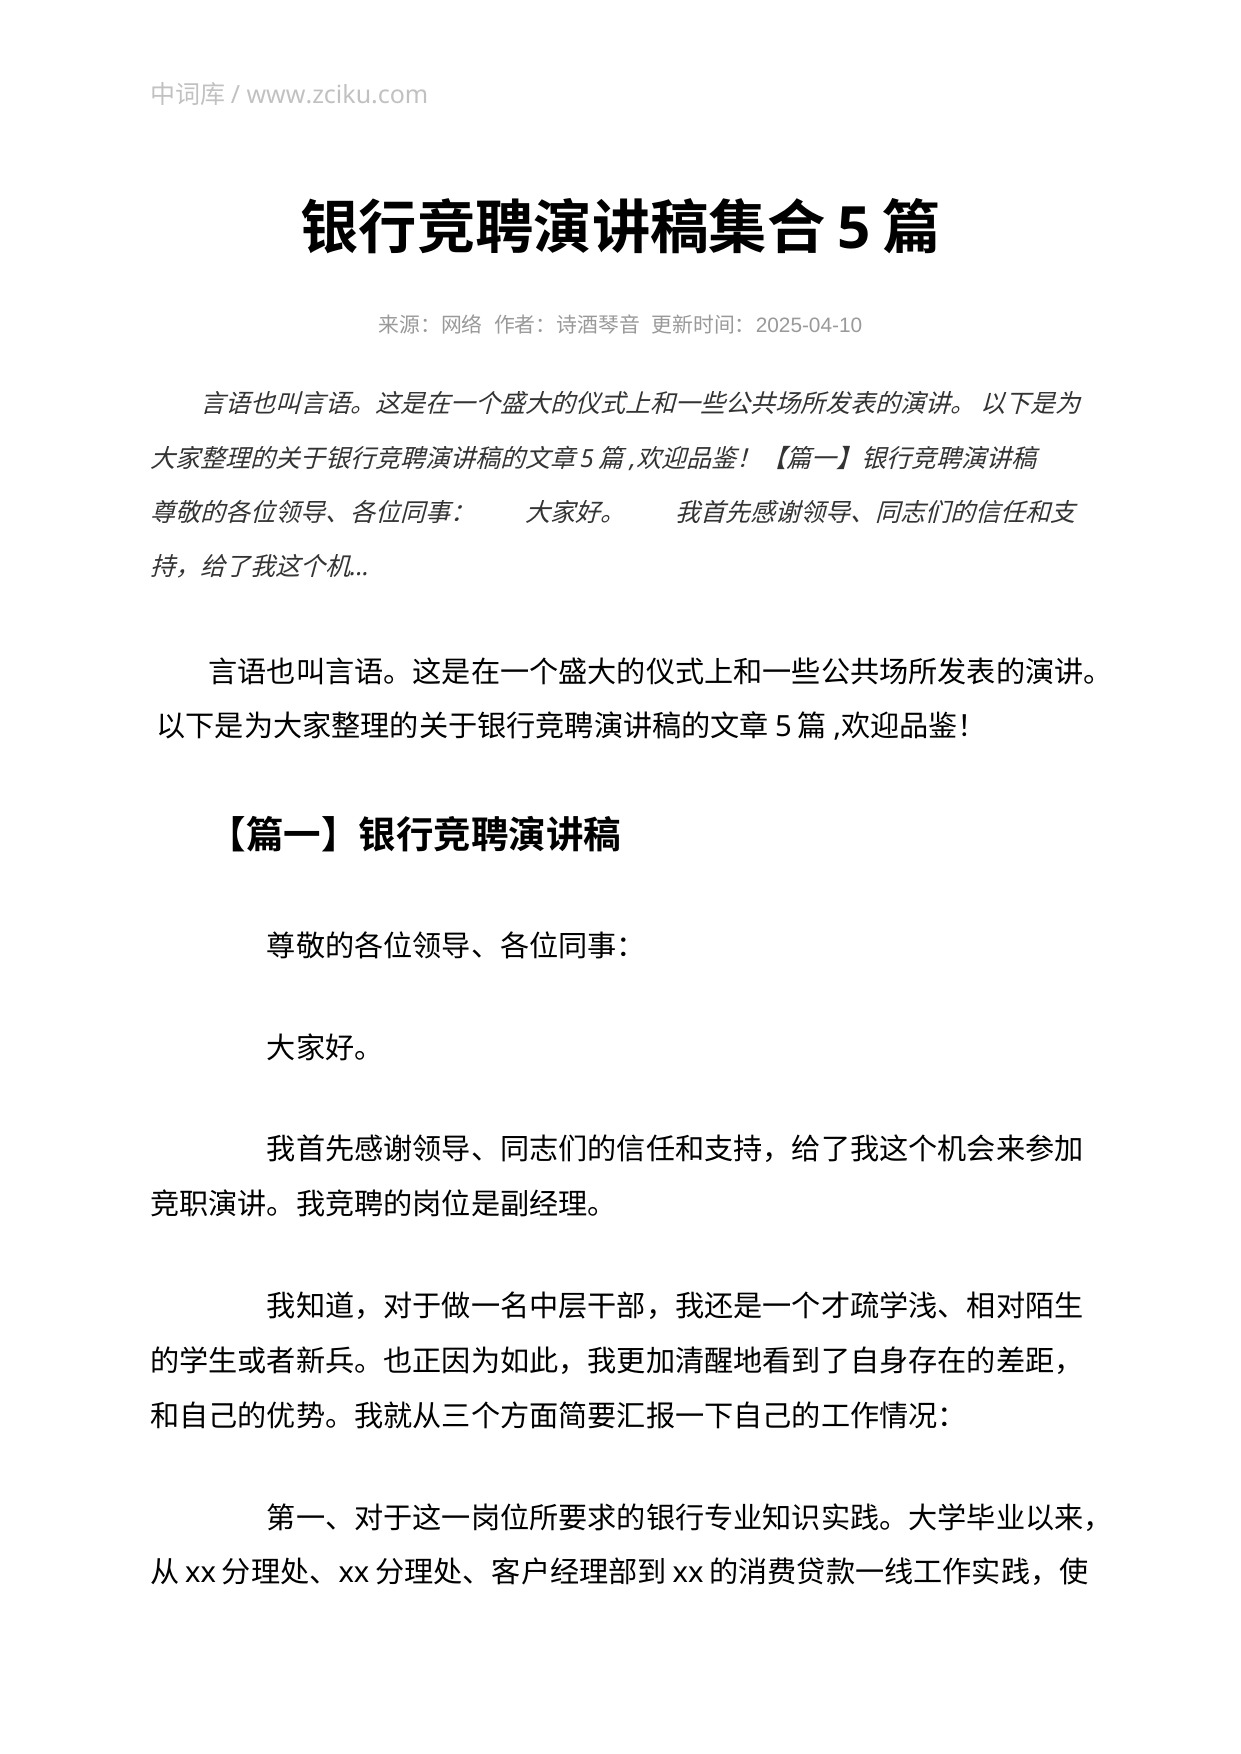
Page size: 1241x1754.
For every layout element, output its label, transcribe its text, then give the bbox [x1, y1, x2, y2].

text 我知道，对于做一名中层干部，我还是一个才疏学浅、相对陌生的学生或者新兵。也正因为如此，我更加清醒地看到了自身存在的差距，和自己的优势。我就从三个方面简要汇报一下自己的工作情况： [150, 1283, 1090, 1435]
text 大家好。 [150, 1024, 1090, 1066]
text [150, 1494, 1090, 1591]
subtitle 银行竞聘演讲稿集合5篇 [150, 181, 1090, 266]
text 言语也叫言语。这是在一个盛大的仪式上和一些公共场所发表的演讲。 以下是为大家整理的关于银行竞聘演讲稿的文章5篇 ,欢迎品鉴！【篇一】银行竞聘演讲稿 尊敬的各位领导、各位同事： 大家好。 我首先感谢领导、同志们的信任和支持，给了我这个机... [150, 384, 1090, 583]
text 言语也叫言语。这是在一个盛大的仪式上和一些公共场所发表的演讲。 以下是为大家整理的关于银行竞聘演讲稿的文章5篇 ,欢迎品鉴！ [150, 648, 1090, 745]
text 我首先感谢领导、同志们的信任和支持，给了我这个机会来参加竞职演讲。我竞聘的岗位是副经理。 [150, 1126, 1090, 1223]
text 【篇一】银行竞聘演讲稿 [150, 805, 1090, 859]
text 尊敬的各位领导、各位同事： [150, 922, 1090, 965]
text 来源：网络 作者：诗酒琴音 更新时间：2025-04-10 [150, 313, 1090, 337]
